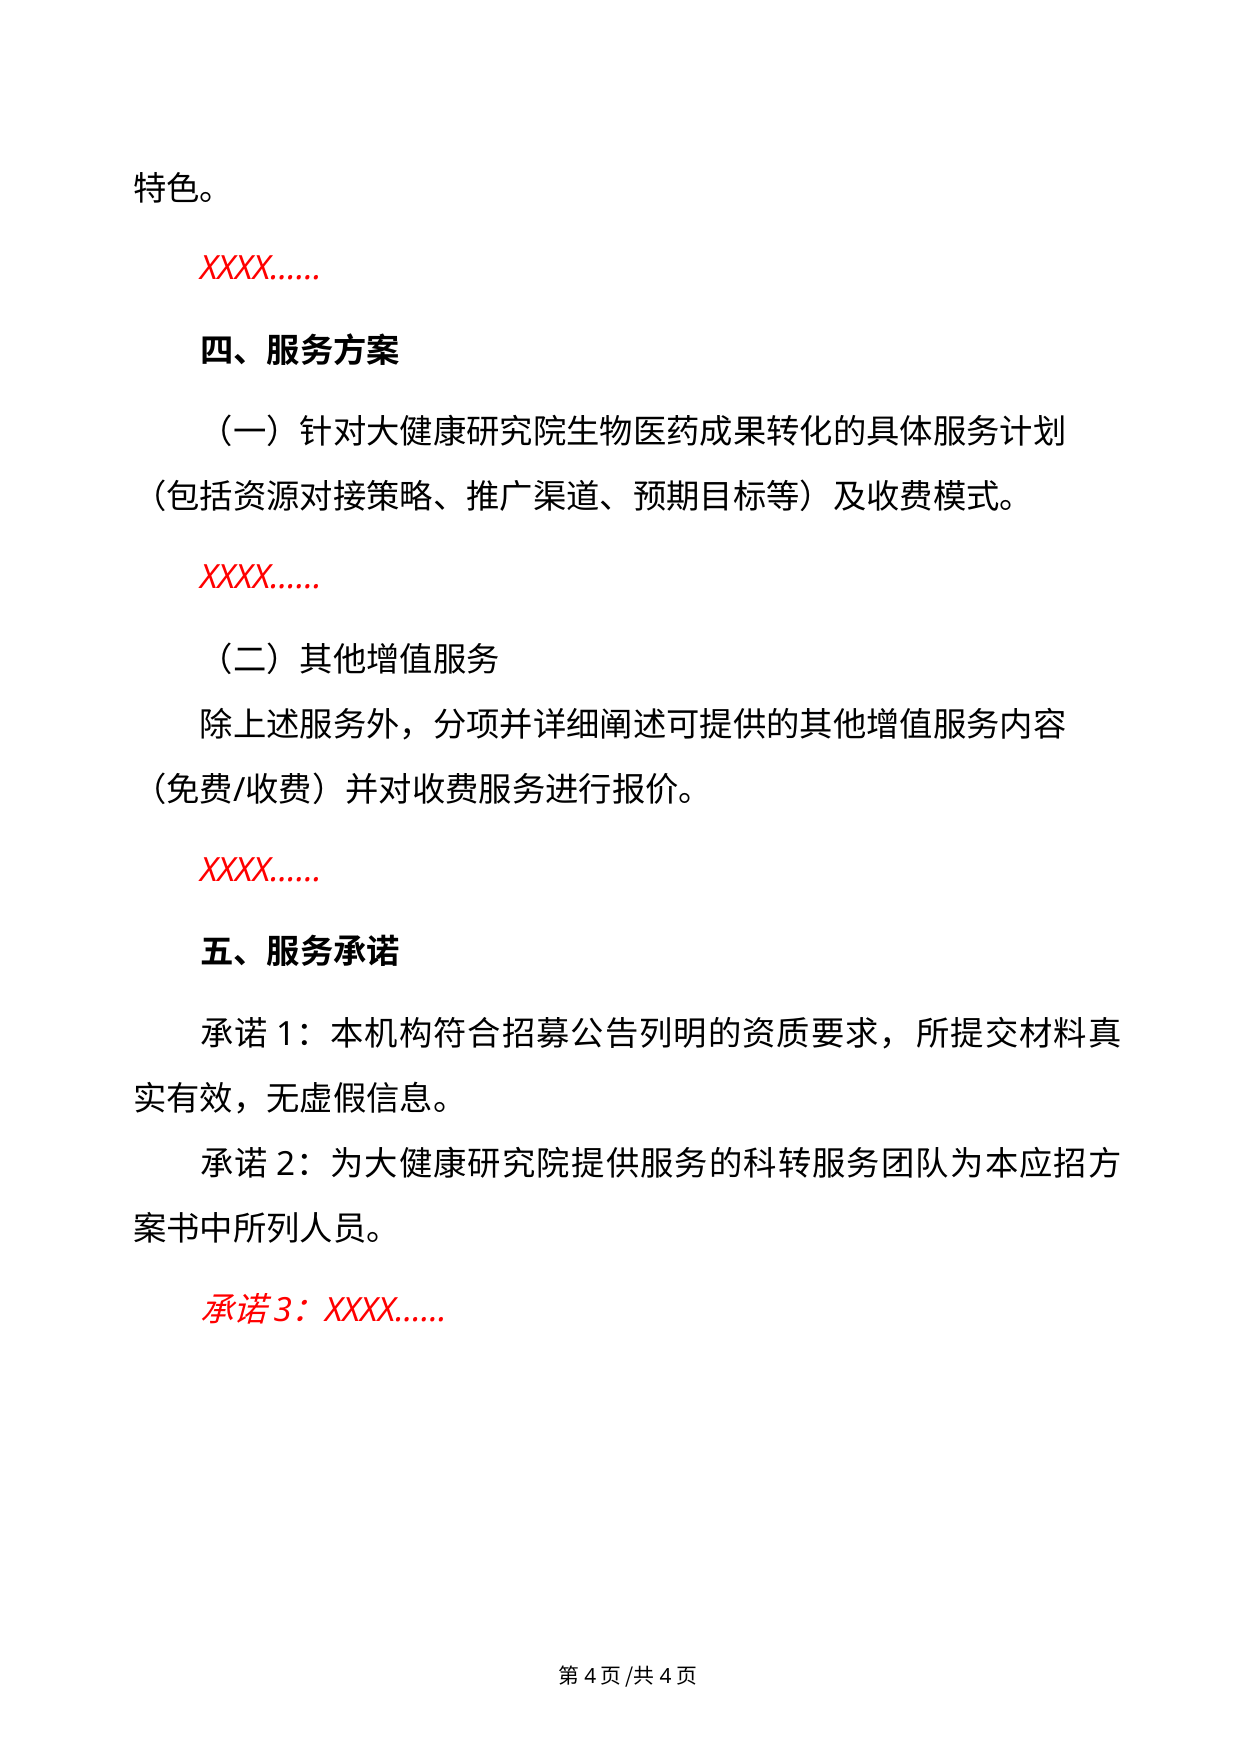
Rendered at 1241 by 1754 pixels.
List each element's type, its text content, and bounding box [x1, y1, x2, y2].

text 五、服务承诺 [133, 917, 1122, 982]
text XXXX…… [200, 836, 1122, 901]
list （二）其他增值服务 [133, 624, 1122, 689]
text 承诺2：为大健康研究院提供服务的科转服务团队为本应招方案书中所列人员。 [133, 1128, 1122, 1258]
text 四、服务方案 [200, 316, 1122, 381]
text XXXX…… [200, 543, 1122, 608]
text 承诺1：本机构符合招募公告列明的资质要求，所提交材料真实有效，无虚假信息。 [133, 998, 1122, 1128]
text 承诺3：XXXX…… [200, 1274, 1122, 1339]
text 除上述服务外，分项并详细阐述可提供的其他增值服务内容（免费/收费）并对收费服务进行报价。 [133, 689, 1122, 819]
text XXXX…… [200, 234, 1122, 299]
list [133, 153, 1122, 218]
list （一）针对大健康研究院生物医药成果转化的具体服务计划（包括资源对接策略、推广渠道、预期目标等）及收费模式。 [133, 397, 1122, 527]
